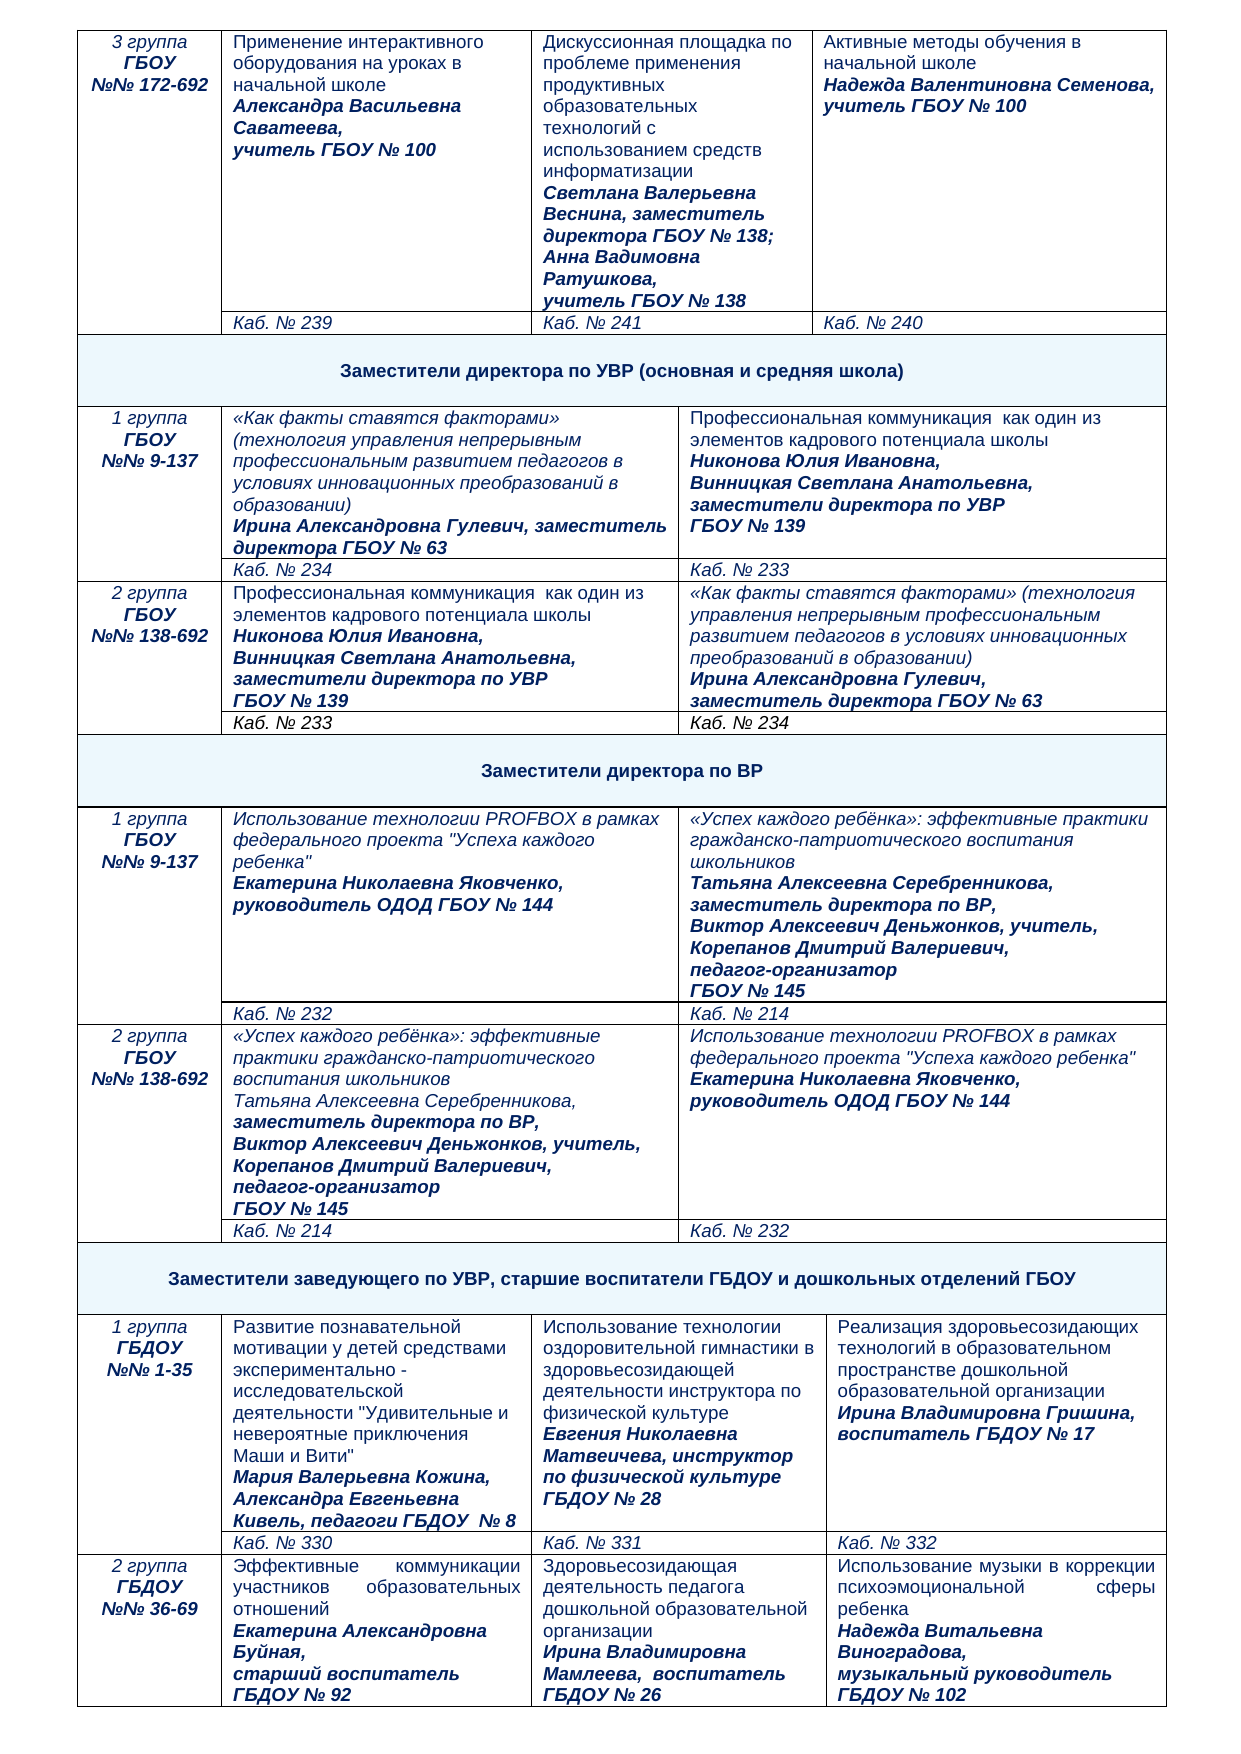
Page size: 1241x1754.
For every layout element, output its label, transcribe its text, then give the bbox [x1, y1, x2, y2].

table_cell Каб. № 233 [679, 559, 1166, 581]
table_cell Каб. № 234 [679, 712, 1166, 734]
table_cell Каб. № 330 [222, 1532, 531, 1554]
table_cell Заместители заведующего по УВР, старшие воспитатели ГБДОУ и дошкольных отделений ГБОУ [78, 1243, 1166, 1314]
table_cell Каб. № 214 [679, 1003, 1166, 1024]
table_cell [78, 1555, 221, 1706]
table_cell 1 группа ГБОУ №№ 9-137 [78, 407, 221, 581]
table_cell Каб. № 234 [222, 559, 678, 581]
table_cell Здоровьесозидающая деятельность педагога дошкольной образовательной организации Ирина Владимировна Мамлеева, воспитатель ГБДОУ № 26 [532, 1555, 826, 1706]
table_cell Использование технологии PROFBOX в рамках федерального проекта "Успеха каждого ребенка" Екатерина Николаевна Яковченко, руководитель ОДОД ГБОУ № 144 [679, 1025, 1166, 1219]
table_cell 1 группа ГБОУ №№ 9-137 [78, 808, 221, 1024]
table_cell Каб. № 240 [813, 312, 1166, 333]
table_cell Активные методы обучения в начальной школе Надежда Валентиновна Семенова, учитель ГБОУ № 100 [813, 31, 1166, 311]
table_cell «Успех каждого ребёнка»: эффективные практики гражданско-патриотического воспитания школьников Татьяна Алексеевна Серебренникова, заместитель директора по ВР, Виктор Алексеевич Деньжонков, учитель, Корепанов Дмитрий Валериевич, педагог-организатор ГБОУ № 145 [222, 1025, 678, 1219]
table_cell Каб. № 214 [222, 1220, 678, 1242]
table_cell Заместители директора по УВР (основная и средняя школа) [78, 335, 1166, 406]
table_cell Реализация здоровьесозидающих технологий в образовательном пространстве дошкольной образовательной организации Ирина Владимировна Гришина, воспитатель ГБДОУ № 17 [827, 1315, 1166, 1531]
table_cell Развитие познавательной мотивации у детей средствами экспериментально - исследовательской деятельности "Удивительные и невероятные приключения Маши и Вити" Мария Валерьевна Кожина, Александра Евгеньевна Кивель, педагоги ГБДОУ № 8 [222, 1315, 531, 1531]
table_cell Каб. № 233 [222, 712, 678, 734]
table_cell Использование технологии оздоровительной гимнастики в здоровьесозидающей деятельности инструктора по физической культуре Евгения Николаевна Матвеичева, инструктор по физической культуре ГБДОУ № 28 [532, 1315, 826, 1531]
table_cell Каб. № 331 [532, 1532, 826, 1554]
table_cell Каб. № 332 [827, 1532, 1166, 1554]
table_cell 1 группа ГБДОУ №№ 1-35 [78, 1315, 221, 1554]
table_cell Каб. № 241 [532, 312, 812, 333]
table_cell Применение интерактивного оборудования на уроках в начальной школе Александра Васильевна Саватеева, учитель ГБОУ № 100 [222, 31, 531, 311]
table_cell Эффективные коммуникации участников образовательных отношений Екатерина Александровна Буйная, старший воспитатель ГБДОУ № 92 [222, 1555, 531, 1706]
table_cell Использование музыки в коррекции психоэмоциональной сферы ребенка Надежда Витальевна Виноградова, музыкальный руководитель ГБДОУ № 102 [827, 1555, 1166, 1706]
table_cell Профессиональная коммуникация как один из элементов кадрового потенциала школы Никонова Юлия Ивановна, Винницкая Светлана Анатольевна, заместители директора по УВР ГБОУ № 139 [679, 407, 1166, 558]
table_cell 2 группа ГБОУ №№ 138-692 [78, 1025, 221, 1242]
table_cell 2 группа ГБОУ №№ 138-692 [78, 582, 221, 734]
table_cell «Как факты ставятся факторами» (технология управления непрерывным профессиональным развитием педагогов в условиях инновационных преобразований в образовании) Ирина Александровна Гулевич, заместитель директора ГБОУ № 63 [222, 407, 678, 558]
table_cell «Как факты ставятся факторами» (технология управления непрерывным профессиональным развитием педагогов в условиях инновационных преобразований в образовании) Ирина Александровна Гулевич, заместитель директора ГБОУ № 63 [679, 582, 1166, 711]
table_cell «Успех каждого ребёнка»: эффективные практики гражданско-патриотического воспитания школьников Татьяна Алексеевна Серебренникова, заместитель директора по ВР, Виктор Алексеевич Деньжонков, учитель, Корепанов Дмитрий Валериевич, педагог-организатор ГБОУ № 145 [679, 808, 1166, 1001]
table_cell Использование технологии PROFBOX в рамках федерального проекта "Успеха каждого ребенка" Екатерина Николаевна Яковченко, руководитель ОДОД ГБОУ № 144 [222, 808, 678, 1001]
table_cell 3 группа ГБОУ №№ 172-692 [78, 31, 221, 333]
table_cell Каб. № 239 [222, 312, 531, 333]
table_cell Каб. № 232 [222, 1003, 678, 1024]
table_cell Каб. № 232 [679, 1220, 1166, 1242]
table_cell Профессиональная коммуникация как один из элементов кадрового потенциала школы Никонова Юлия Ивановна, Винницкая Светлана Анатольевна, заместители директора по УВР ГБОУ № 139 [222, 582, 678, 711]
table_cell Заместители директора по ВР [78, 735, 1166, 806]
